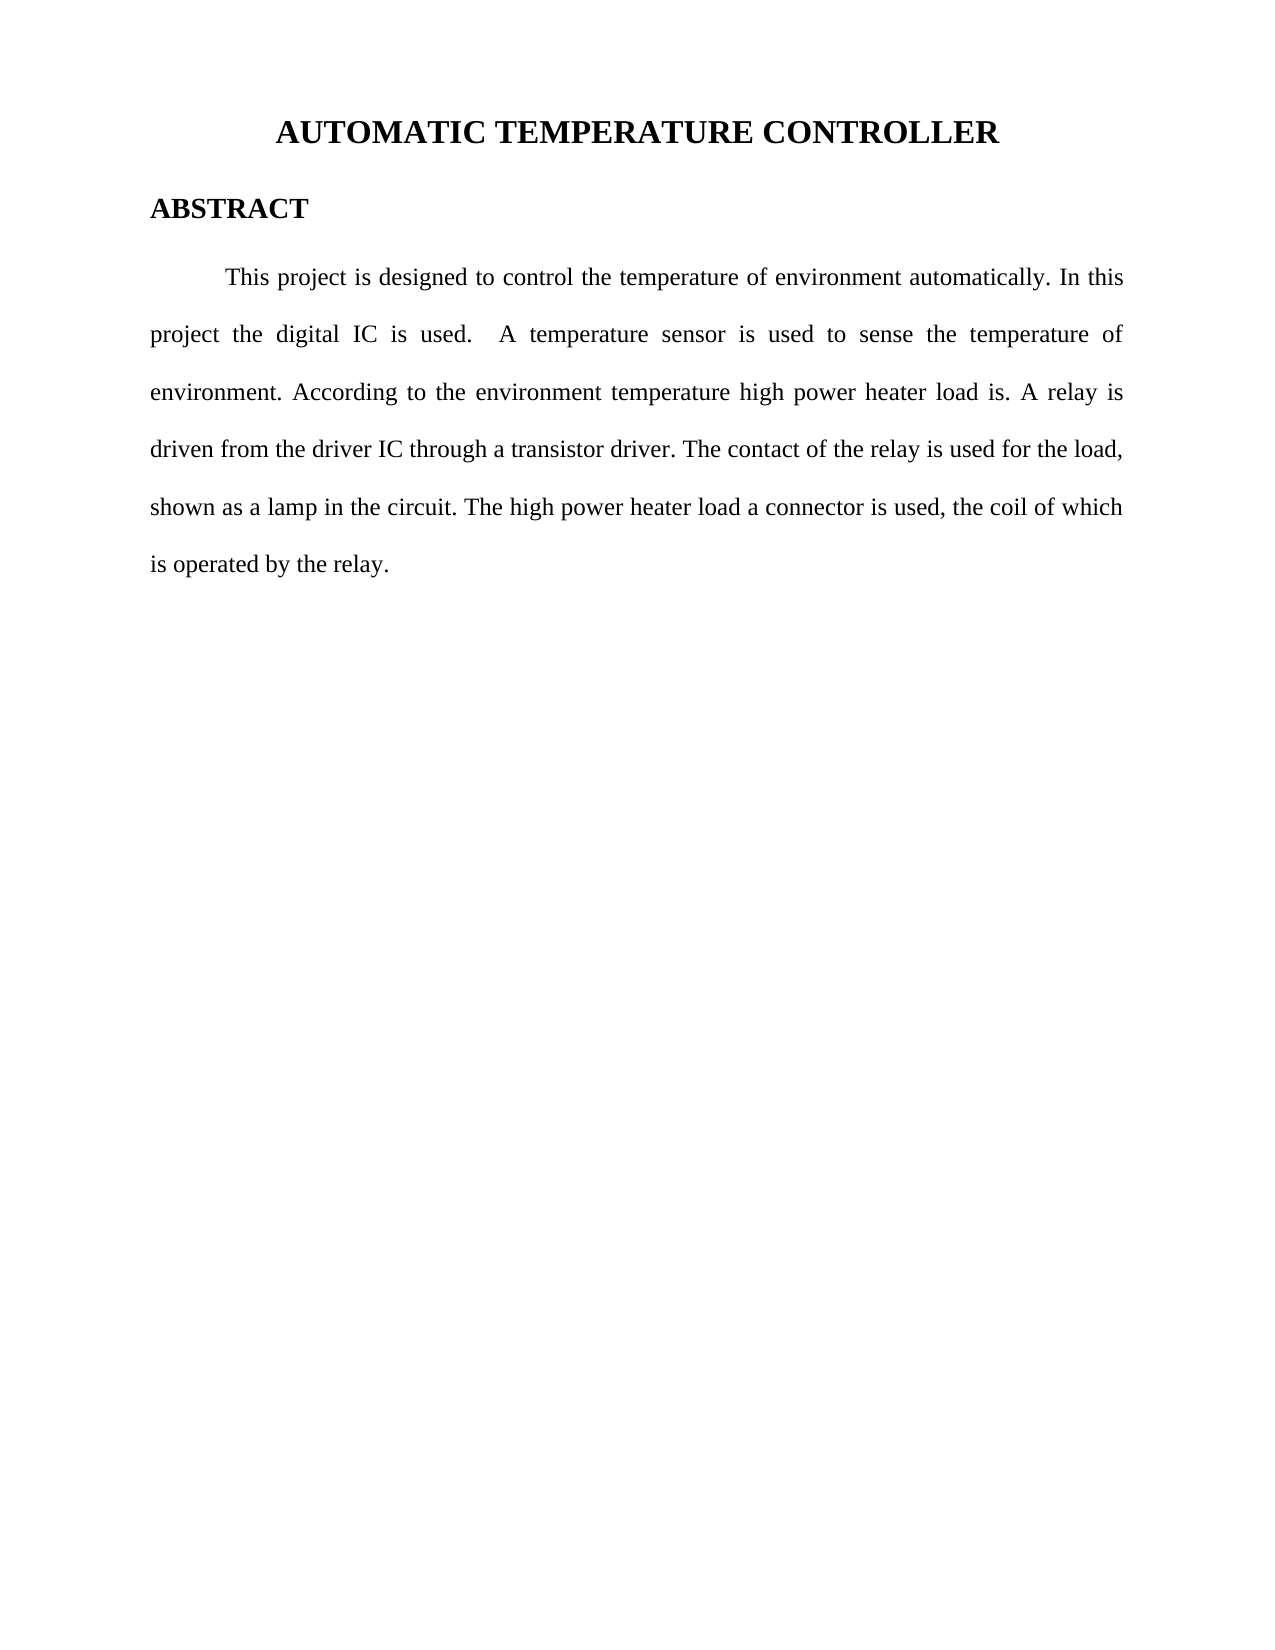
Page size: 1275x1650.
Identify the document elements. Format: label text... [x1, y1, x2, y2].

text This project is designed to control the temperature of environment automatically. In this project the digital IC is used. A temperature sensor is used to sense the temperature of environment. According to the environment temperature high power heater load is. A relay is driven from the driver IC through a transistor driver. The contact of the relay is used for the load, shown as a lamp in the circuit. The high power heater load a connector is used, the coil of which is operated by the relay. [150, 262, 1125, 578]
text ABSTRACT [150, 191, 1125, 224]
text AUTOMATIC TEMPERATURE CONTROLLER [150, 112, 1125, 151]
